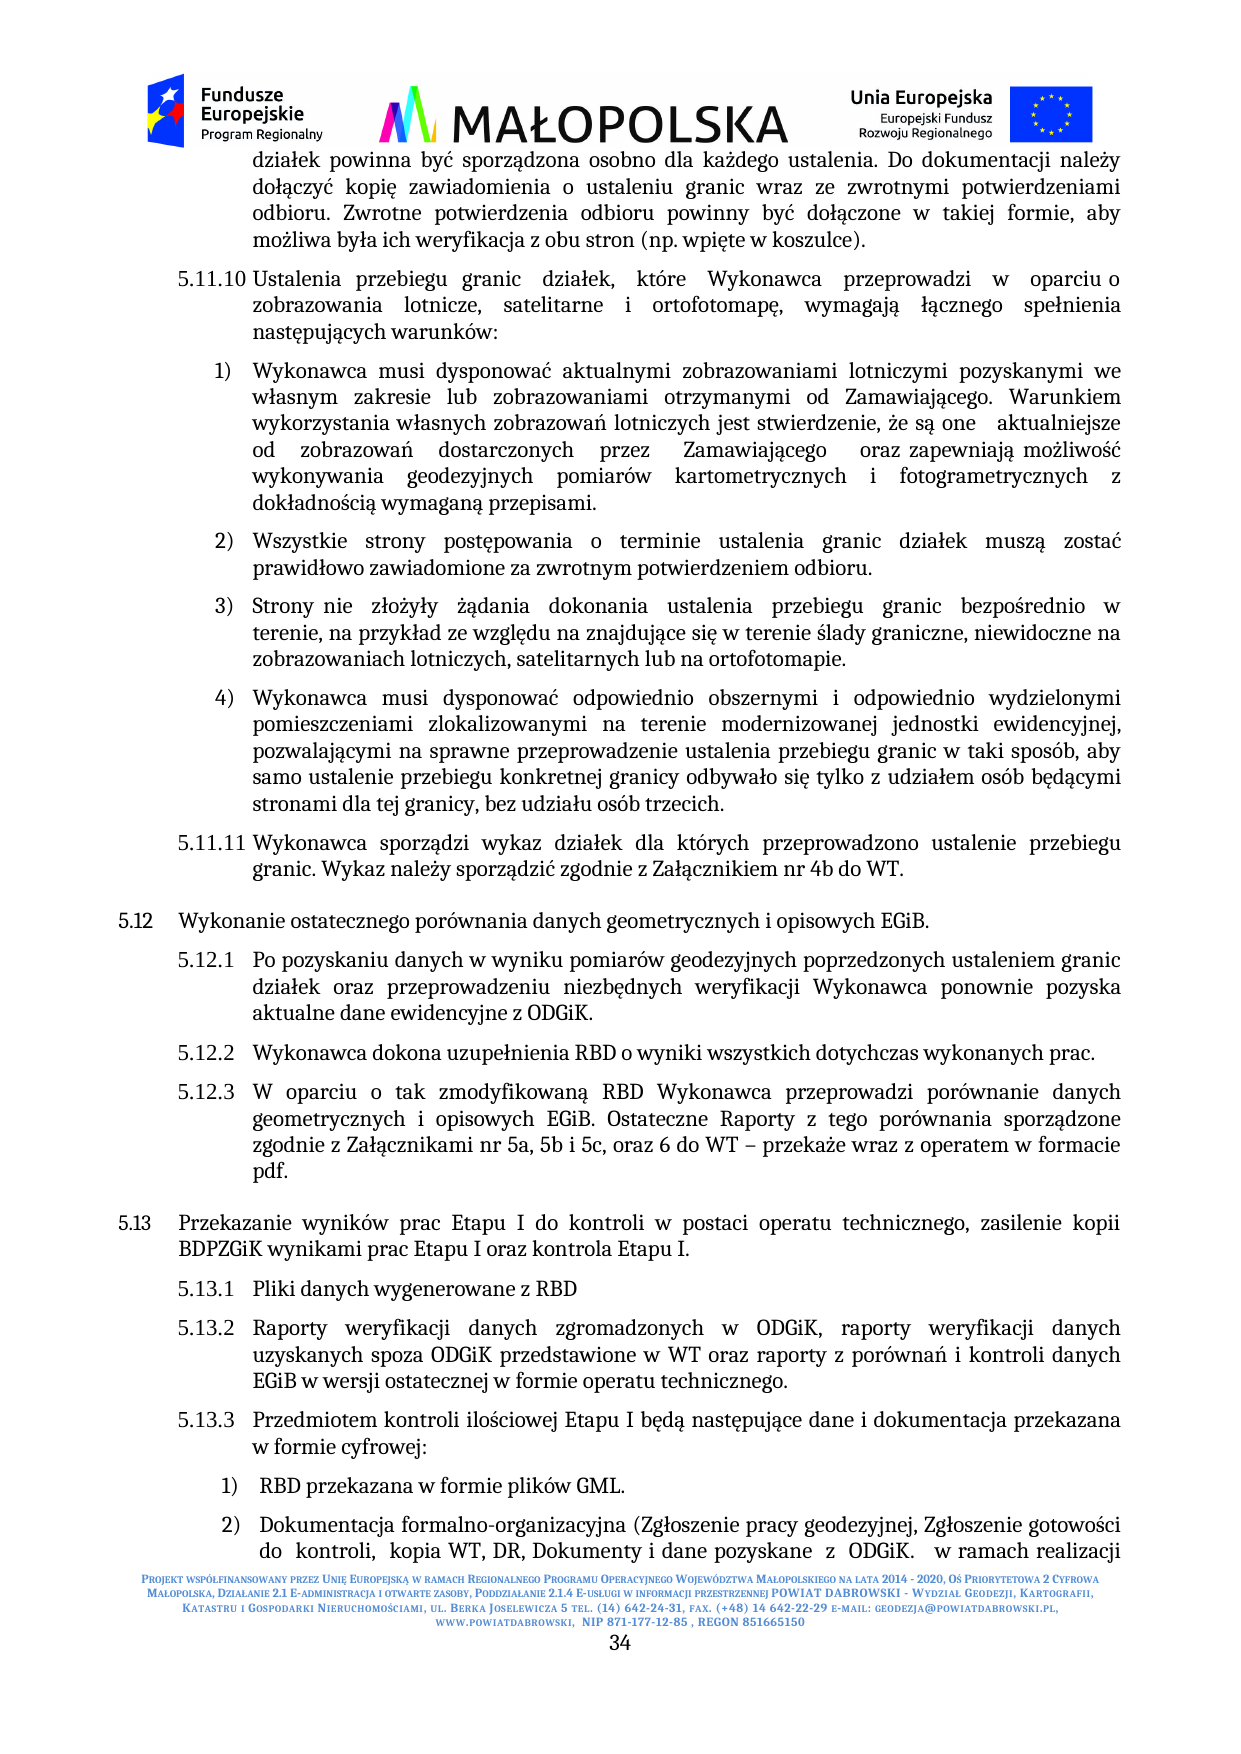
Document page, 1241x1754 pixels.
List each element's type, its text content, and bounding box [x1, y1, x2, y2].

subtitle Wykonanie ostatecznego porównania danych geometrycznych i opisowych EGiB. [118, 908, 1122, 934]
subtitle Wykonawca sporządzi wykaz działek dla których przeprowadzono ustalenie przebiegu granic. Wykaz należy sporządzić zgodnie z Załącznikiem nr 4b do WT. [177, 829, 1122, 883]
list Wykonawca musi dysponować odpowiednio obszernymi i odpowiednio wydzielonymi pomieszczeniami zlokalizowanymi na terenie modernizowanej jednostki ewidencyjnej, pozwalającymi na sprawne przeprowadzenie ustalenia przebiegu granic w taki sposób, aby samo ustalenie przebiegu konkretnej granicy odbywało się tylko z udziałem osób będącymi stronami dla tej granicy, bez udziału osób trzecich. [215, 685, 1122, 817]
list Wszystkie strony postępowania o terminie ustalenia granic działek muszą zostać prawidłowo zawiadomione za zwrotnym potwierdzeniem odbioru. [215, 528, 1122, 581]
picture [147, 73, 1093, 148]
list Wykonawca musi dysponować aktualnymi zobrazowaniami lotniczymi pozyskanymi we własnym zakresie lub zobrazowaniami otrzymanymi od Zamawiającego. Warunkiem wykorzystania własnych zobrazowań lotniczych jest stwierdzenie, że są one aktualniejsze od zobrazowań dostarczonych przez Zamawiającego oraz zapewniają możliwość wykonywania geodezyjnych pomiarów kartometrycznych i fotogrametrycznych z dokładnością wymaganą przepisami. [215, 357, 1122, 516]
subtitle W oparciu o tak zmodyfikowaną RBD Wykonawca przeprowadzi porównanie danych geometrycznych i opisowych EGiB. Ostateczne Raporty z tego porównania sporządzone zgodnie z Załącznikami nr 5a, 5b i 5c, oraz 6 do WT – przekaże wraz z operatem w formacie pdf. [177, 1078, 1122, 1184]
list RBD przekazana w formie plików GML. [222, 1472, 1122, 1499]
subtitle Ustalenia przebiegu granic działek, które Wykonawca przeprowadzi w oparciu o zobrazowania lotnicze, satelitarne i ortofotomapę, wymagają łącznego spełnienia następujących warunków: [177, 265, 1122, 345]
subtitle Pliki danych wygenerowane z RBD [177, 1275, 1122, 1302]
subtitle Raporty weryfikacji danych zgromadzonych w ODGiK, raporty weryfikacji danych uzyskanych spoza ODGiK przedstawione w WT oraz raporty z porównań i kontroli danych EGiB w wersji ostatecznej w formie operatu technicznego. [177, 1314, 1122, 1394]
subtitle Przedmiotem kontroli ilościowej Etapu I będą następujące dane i dokumentacja przekazana w formie cyfrowej: [177, 1407, 1122, 1460]
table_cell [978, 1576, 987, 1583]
subtitle Przekazanie wyników prac Etapu I do kontroli w postaci operatu technicznego, zasilenie kopii BDPZGiK wynikami prac Etapu I oraz kontrola Etapu I. [118, 1209, 1122, 1262]
subtitle Wykonawca dokona uzupełnienia RBD o wyniki wszystkich dotychczas wykonanych prac. [177, 1039, 1122, 1066]
list Strony nie złożyły żądania dokonania ustalenia przebiegu granic bezpośrednio w terenie, na przykład ze względu na znajdujące się w terenie ślady graniczne, niewidoczne na zobrazowaniach lotniczych, satelitarnych lub na ortofotomapie. [215, 593, 1122, 672]
subtitle Po pozyskaniu danych w wyniku pomiarów geodezyjnych poprzedzonych ustaleniem granic działek oraz przeprowadzeniu niezbędnych weryfikacji Wykonawca ponownie pozyska aktualne dane ewidencyjne z ODGiK. [177, 946, 1122, 1026]
